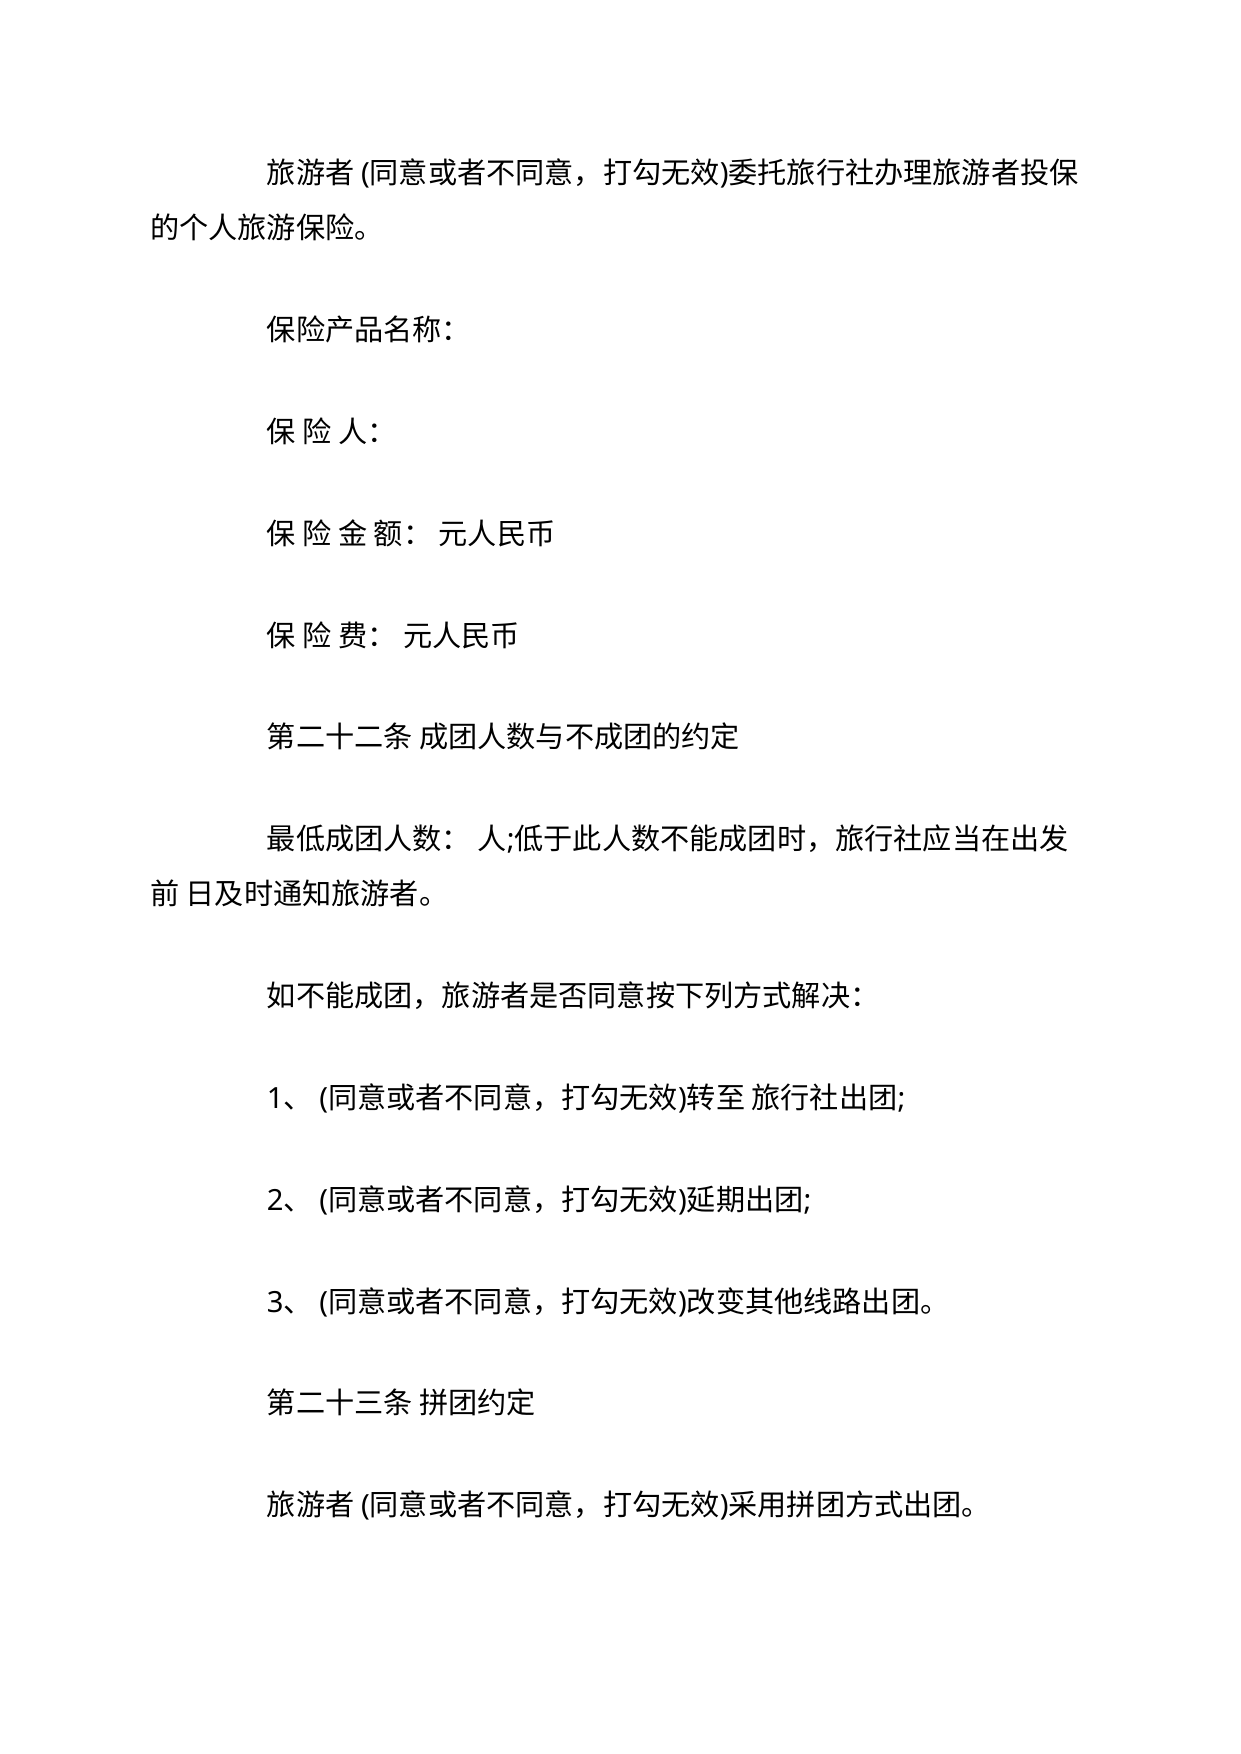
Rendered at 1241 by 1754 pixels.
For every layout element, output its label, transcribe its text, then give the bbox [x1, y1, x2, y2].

text 最低成团人数： 人;低于此人数不能成团时，旅行社应当在出发前 日及时通知旅游者。 [150, 816, 1090, 913]
text 第二十二条 成团人数与不成团的约定 [150, 714, 1090, 756]
text 旅游者 (同意或者不同意，打勾无效)采用拼团方式出团。 [150, 1482, 1090, 1524]
text 保 险 人： [150, 408, 1090, 451]
text 保 险 费： 元人民币 [150, 612, 1090, 654]
text 旅游者 (同意或者不同意，打勾无效)委托旅行社办理旅游者投保的个人旅游保险。 [150, 150, 1090, 247]
text 保险产品名称： [150, 307, 1090, 349]
text 如不能成团，旅游者是否同意按下列方式解决： [150, 972, 1090, 1015]
text 2、 (同意或者不同意，打勾无效)延期出团; [150, 1176, 1090, 1218]
text 3、 (同意或者不同意，打勾无效)改变其他线路出团。 [150, 1278, 1090, 1321]
text 第二十三条 拼团约定 [150, 1380, 1090, 1422]
text 保 险 金 额： 元人民币 [150, 510, 1090, 553]
text 1、 (同意或者不同意，打勾无效)转至 旅行社出团; [150, 1074, 1090, 1117]
